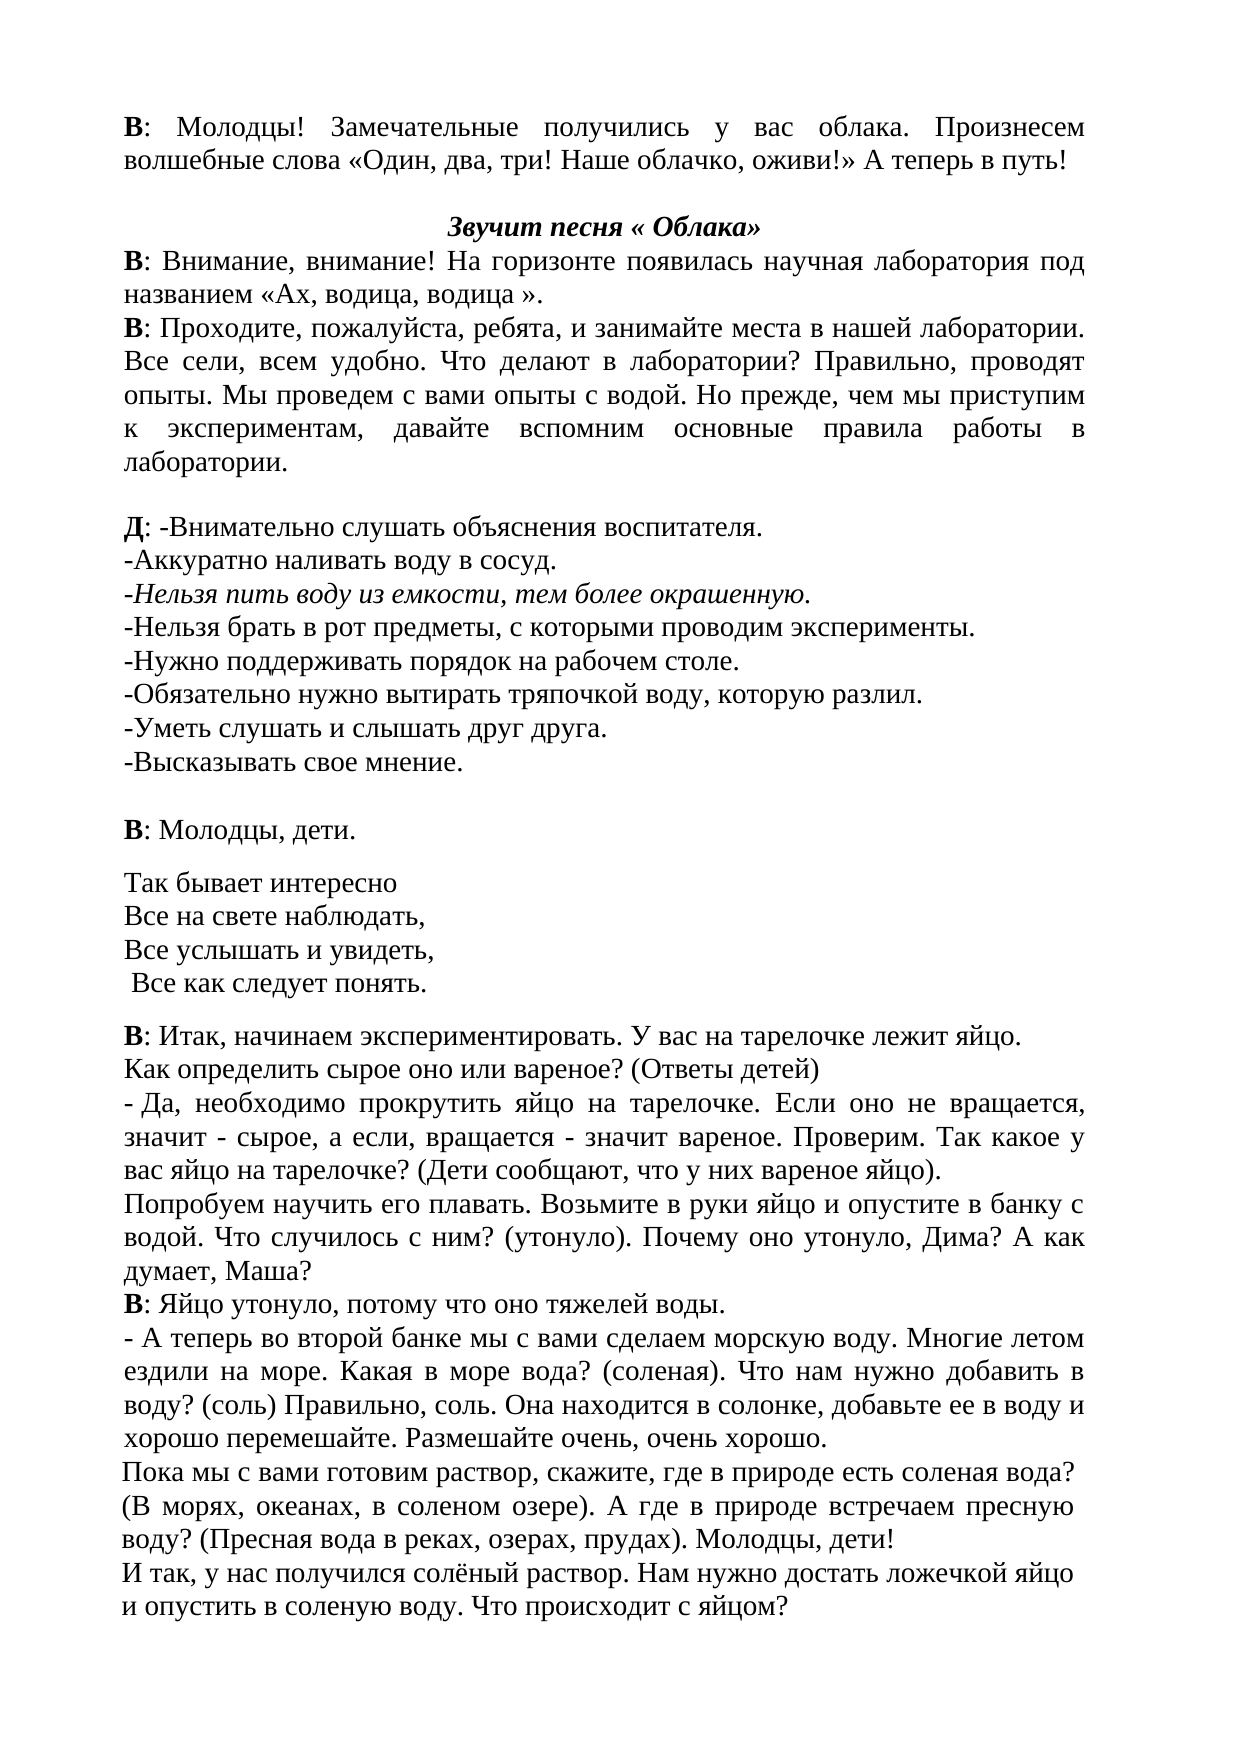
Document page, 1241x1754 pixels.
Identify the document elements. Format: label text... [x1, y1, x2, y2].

text Так бывает интересно [123, 865, 1086, 898]
text В: Яйцо утонуло, потому что оно тяжелей воды. [123, 1286, 1123, 1320]
text -Уметь слушать и слышать друг друга. [123, 710, 1123, 744]
text В: Молодцы! Замечательные получились у вас облака. Произнесем волшебные слова «Один, два, три! Наше облачко, оживи!» А теперь в путь! [123, 109, 1086, 176]
text Попробуем научить его плавать. Возьмите в руки яйцо и опустите в банку с водой. Что случилось с ним? (утонуло). Почему оно утонуло, Дима? А как думает, Маша? [123, 1186, 1086, 1286]
text -Нельзя брать в рот предметы, с которыми проводим эксперименты. [123, 609, 1123, 643]
text В: Внимание, внимание! На горизонте появилась научная лаборатория под названием «Ах, водица, водица ». [123, 243, 1086, 310]
text В: Итак, начинаем экспериментировать. У вас на тарелочке лежит яйцо. [123, 1018, 1123, 1052]
text Д: -Внимательно слушать объяснения воспитателя. [123, 509, 1086, 542]
text Как определить сырое оно или вареное? (Ответы детей) [123, 1052, 1123, 1085]
text И так, у нас получился солёный раствор. Нам нужно достать ложечкой яйцо и опустить в соленую воду. Что происходит с яйцом? [121, 1555, 1075, 1622]
text Все услышать и увидеть, [123, 932, 1086, 965]
list Да, необходимо прокрутить яйцо на тарелочке. Если оно не вращается, значит - сырое, а если, вращается - значит вареное. Проверим. Так какое у вас яйцо на тарелочке? (Дети сообщают, что у них вареное яйцо). [123, 1085, 1086, 1186]
text -Высказывать свое мнение. [123, 744, 1123, 777]
text В: Проходите, пожалуйста, ребята, и занимайте места в нашей лаборатории. Все сели, всем удобно. Что делают в лаборатории? Правильно, проводят опыты. Мы проведем с вами опыты с водой. Но прежде, чем мы приступим к экспериментам, давайте вспомним основные правила работы в лаборатории. [123, 310, 1086, 478]
text В: Молодцы, дети. [123, 812, 1123, 846]
text Звучит песня « Облака» [123, 209, 1086, 243]
text -Обязательно нужно вытирать тряпочкой воду, которую разлил. [123, 677, 1123, 710]
text -Аккуратно наливать воду в сосуд. [123, 542, 1086, 576]
text Все как следует понять. [123, 965, 1086, 999]
text Все на свете наблюдать, [123, 898, 1086, 932]
text -Нельзя пить воду из емкости, тем более окрашенную. [123, 576, 1123, 609]
list А теперь во второй банке мы с вами сделаем морскую воду. Многие летом ездили на море. Какая в море вода? (соленая). Что нам нужно добавить в воду? (соль) Правильно, соль. Она находится в солонке, добавьте ее в воду и хорошо перемешайте. Размешайте очень, очень хорошо. [123, 1320, 1086, 1454]
text Пока мы с вами готовим раствор, скажите, где в природе есть соленая вода? (В морях, океанах, в соленом озере). А где в природе встречаем пресную воду? (Пресная вода в реках, озерах, прудах). Молодцы, дети! [121, 1454, 1075, 1555]
text -Нужно поддерживать порядок на рабочем столе. [123, 643, 1123, 677]
